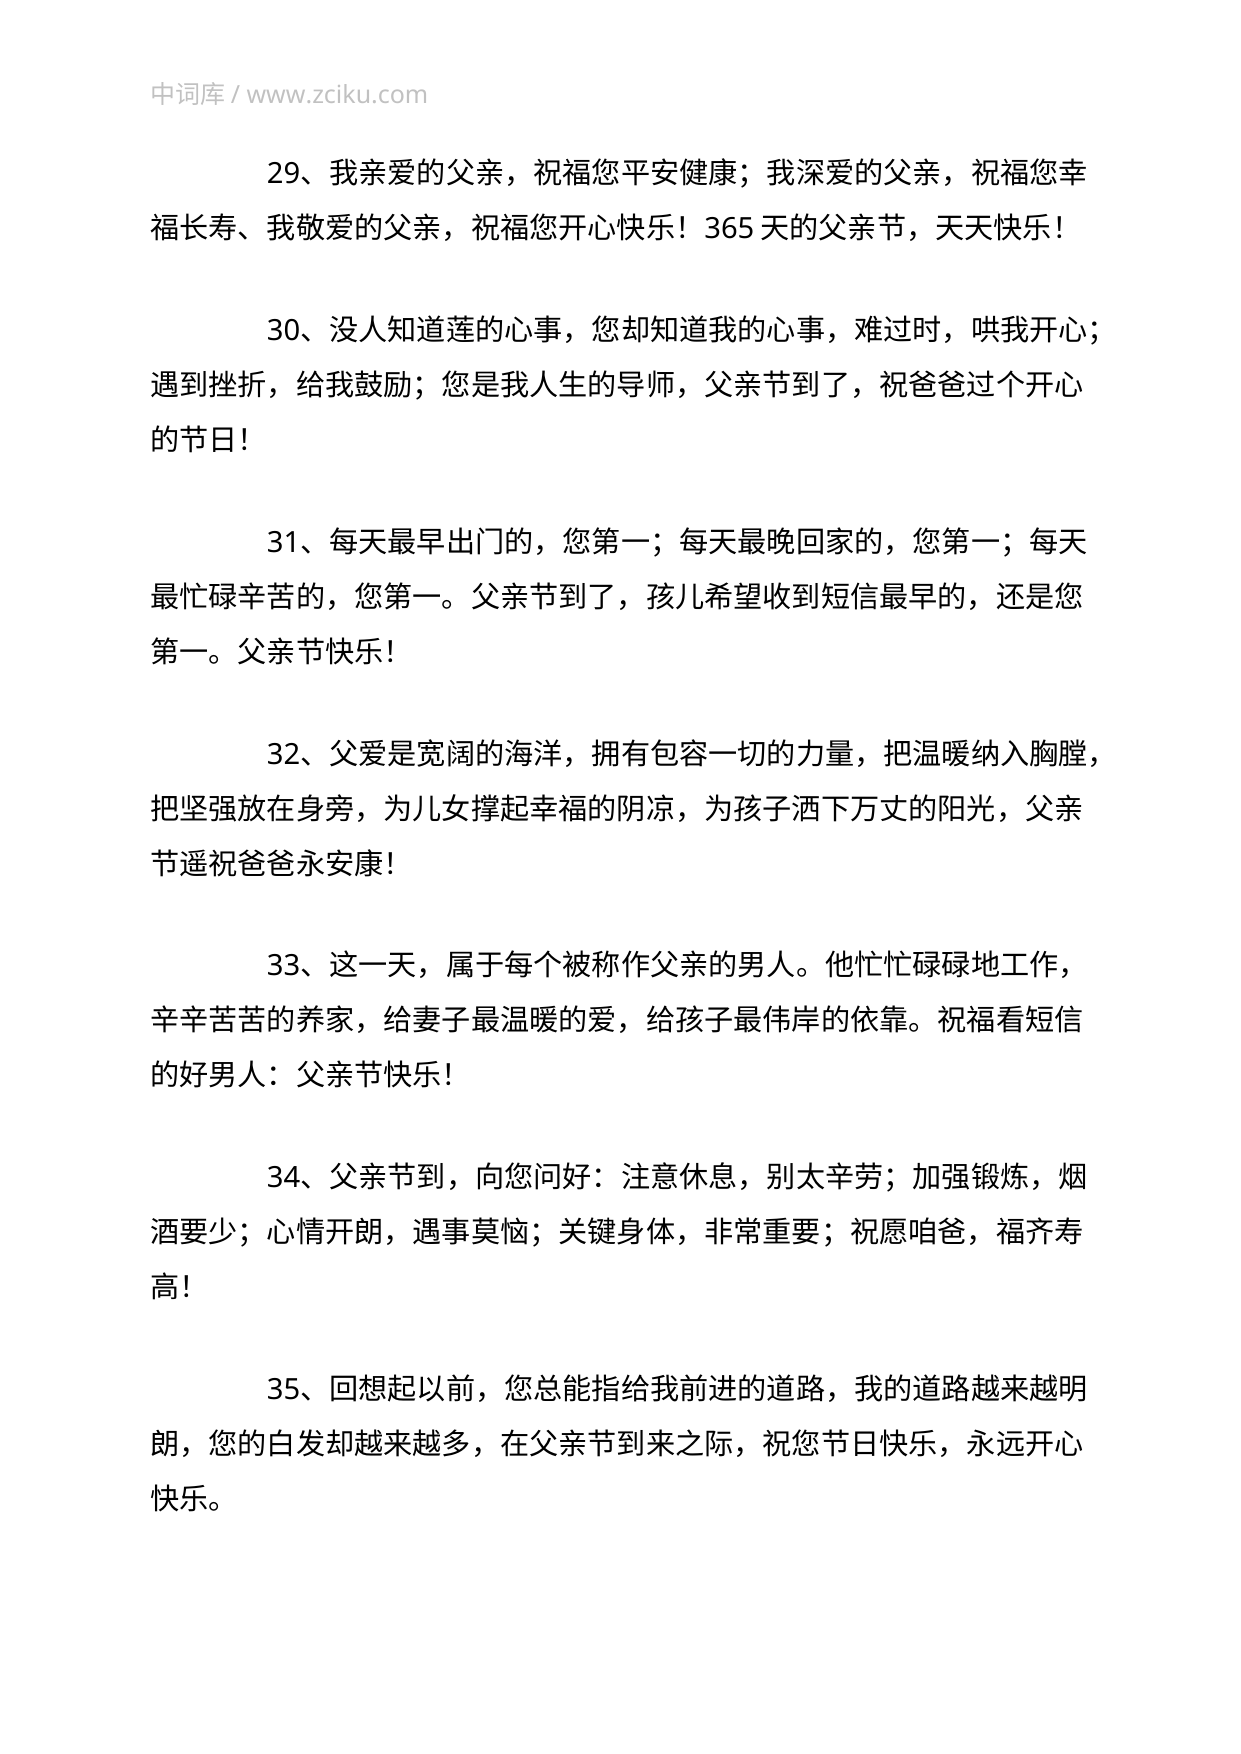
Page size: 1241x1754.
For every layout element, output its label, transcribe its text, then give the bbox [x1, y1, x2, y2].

text 29、我亲爱的父亲，祝福您平安健康；我深爱的父亲，祝福您幸福长寿、我敬爱的父亲，祝福您开心快乐！365天的父亲节，天天快乐！ [150, 150, 1090, 247]
text 32、父爱是宽阔的海洋，拥有包容一切的力量，把温暖纳入胸膛，把坚强放在身旁，为儿女撑起幸福的阴凉，为孩子洒下万丈的阳光，父亲节遥祝爸爸永安康！ [150, 730, 1090, 882]
text 35、回想起以前，您总能指给我前进的道路，我的道路越来越明朗，您的白发却越来越多，在父亲节到来之际，祝您节日快乐，永远开心快乐。 [150, 1365, 1090, 1517]
text 34、父亲节到，向您问好：注意休息，别太辛劳；加强锻炼，烟酒要少；心情开朗，遇事莫恼；关键身体，非常重要；祝愿咱爸，福齐寿高！ [150, 1154, 1090, 1306]
text 30、没人知道莲的心事，您却知道我的心事，难过时，哄我开心；遇到挫折，给我鼓励；您是我人生的导师，父亲节到了，祝爸爸过个开心的节日！ [150, 307, 1090, 459]
text 33、这一天，属于每个被称作父亲的男人。他忙忙碌碌地工作，辛辛苦苦的养家，给妻子最温暖的爱，给孩子最伟岸的依靠。祝福看短信的好男人：父亲节快乐！ [150, 942, 1090, 1094]
text 31、每天最早出门的，您第一；每天最晚回家的，您第一；每天最忙碌辛苦的，您第一。父亲节到了，孩儿希望收到短信最早的，还是您第一。父亲节快乐！ [150, 519, 1090, 671]
